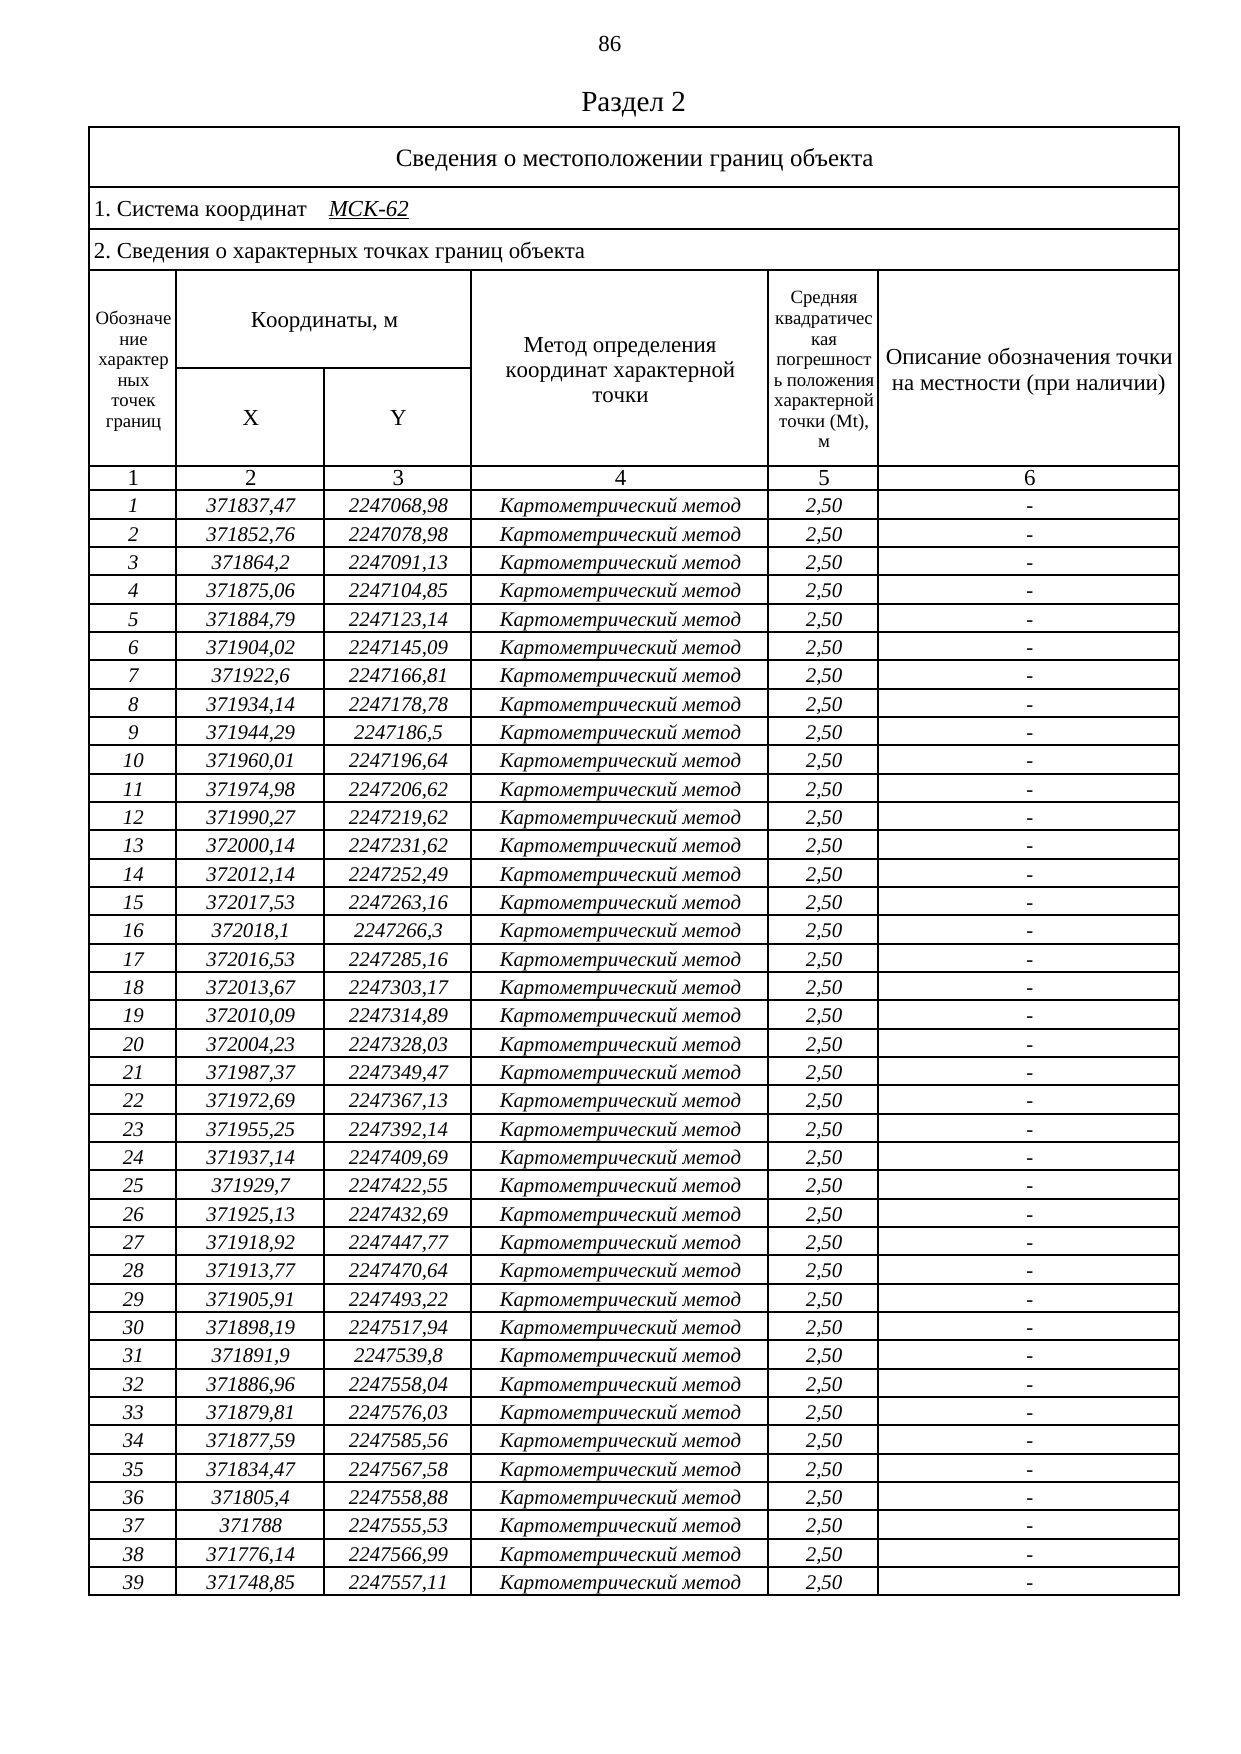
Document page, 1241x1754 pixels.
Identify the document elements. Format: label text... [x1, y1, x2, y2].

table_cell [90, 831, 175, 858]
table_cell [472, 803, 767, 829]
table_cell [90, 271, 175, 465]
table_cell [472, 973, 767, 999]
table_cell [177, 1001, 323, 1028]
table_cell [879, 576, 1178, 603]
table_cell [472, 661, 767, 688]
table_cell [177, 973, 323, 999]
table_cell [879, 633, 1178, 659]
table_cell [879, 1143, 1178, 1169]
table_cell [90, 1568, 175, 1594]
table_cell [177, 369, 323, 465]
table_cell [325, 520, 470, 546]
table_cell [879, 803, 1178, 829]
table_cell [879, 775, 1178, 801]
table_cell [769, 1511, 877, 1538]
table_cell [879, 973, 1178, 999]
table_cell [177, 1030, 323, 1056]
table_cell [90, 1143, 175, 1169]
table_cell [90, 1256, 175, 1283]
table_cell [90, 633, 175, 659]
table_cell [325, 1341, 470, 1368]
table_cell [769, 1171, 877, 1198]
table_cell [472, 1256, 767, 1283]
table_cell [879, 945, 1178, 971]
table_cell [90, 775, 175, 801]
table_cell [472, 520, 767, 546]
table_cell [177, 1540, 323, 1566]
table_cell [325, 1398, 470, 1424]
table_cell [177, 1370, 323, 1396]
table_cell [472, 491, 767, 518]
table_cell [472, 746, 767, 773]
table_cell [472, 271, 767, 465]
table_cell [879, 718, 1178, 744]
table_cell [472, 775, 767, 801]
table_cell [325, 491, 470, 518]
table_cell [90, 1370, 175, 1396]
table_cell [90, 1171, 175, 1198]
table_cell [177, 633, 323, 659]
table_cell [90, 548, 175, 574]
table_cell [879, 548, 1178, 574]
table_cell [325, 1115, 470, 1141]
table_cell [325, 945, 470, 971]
text Раздел 2 [128, 84, 1138, 118]
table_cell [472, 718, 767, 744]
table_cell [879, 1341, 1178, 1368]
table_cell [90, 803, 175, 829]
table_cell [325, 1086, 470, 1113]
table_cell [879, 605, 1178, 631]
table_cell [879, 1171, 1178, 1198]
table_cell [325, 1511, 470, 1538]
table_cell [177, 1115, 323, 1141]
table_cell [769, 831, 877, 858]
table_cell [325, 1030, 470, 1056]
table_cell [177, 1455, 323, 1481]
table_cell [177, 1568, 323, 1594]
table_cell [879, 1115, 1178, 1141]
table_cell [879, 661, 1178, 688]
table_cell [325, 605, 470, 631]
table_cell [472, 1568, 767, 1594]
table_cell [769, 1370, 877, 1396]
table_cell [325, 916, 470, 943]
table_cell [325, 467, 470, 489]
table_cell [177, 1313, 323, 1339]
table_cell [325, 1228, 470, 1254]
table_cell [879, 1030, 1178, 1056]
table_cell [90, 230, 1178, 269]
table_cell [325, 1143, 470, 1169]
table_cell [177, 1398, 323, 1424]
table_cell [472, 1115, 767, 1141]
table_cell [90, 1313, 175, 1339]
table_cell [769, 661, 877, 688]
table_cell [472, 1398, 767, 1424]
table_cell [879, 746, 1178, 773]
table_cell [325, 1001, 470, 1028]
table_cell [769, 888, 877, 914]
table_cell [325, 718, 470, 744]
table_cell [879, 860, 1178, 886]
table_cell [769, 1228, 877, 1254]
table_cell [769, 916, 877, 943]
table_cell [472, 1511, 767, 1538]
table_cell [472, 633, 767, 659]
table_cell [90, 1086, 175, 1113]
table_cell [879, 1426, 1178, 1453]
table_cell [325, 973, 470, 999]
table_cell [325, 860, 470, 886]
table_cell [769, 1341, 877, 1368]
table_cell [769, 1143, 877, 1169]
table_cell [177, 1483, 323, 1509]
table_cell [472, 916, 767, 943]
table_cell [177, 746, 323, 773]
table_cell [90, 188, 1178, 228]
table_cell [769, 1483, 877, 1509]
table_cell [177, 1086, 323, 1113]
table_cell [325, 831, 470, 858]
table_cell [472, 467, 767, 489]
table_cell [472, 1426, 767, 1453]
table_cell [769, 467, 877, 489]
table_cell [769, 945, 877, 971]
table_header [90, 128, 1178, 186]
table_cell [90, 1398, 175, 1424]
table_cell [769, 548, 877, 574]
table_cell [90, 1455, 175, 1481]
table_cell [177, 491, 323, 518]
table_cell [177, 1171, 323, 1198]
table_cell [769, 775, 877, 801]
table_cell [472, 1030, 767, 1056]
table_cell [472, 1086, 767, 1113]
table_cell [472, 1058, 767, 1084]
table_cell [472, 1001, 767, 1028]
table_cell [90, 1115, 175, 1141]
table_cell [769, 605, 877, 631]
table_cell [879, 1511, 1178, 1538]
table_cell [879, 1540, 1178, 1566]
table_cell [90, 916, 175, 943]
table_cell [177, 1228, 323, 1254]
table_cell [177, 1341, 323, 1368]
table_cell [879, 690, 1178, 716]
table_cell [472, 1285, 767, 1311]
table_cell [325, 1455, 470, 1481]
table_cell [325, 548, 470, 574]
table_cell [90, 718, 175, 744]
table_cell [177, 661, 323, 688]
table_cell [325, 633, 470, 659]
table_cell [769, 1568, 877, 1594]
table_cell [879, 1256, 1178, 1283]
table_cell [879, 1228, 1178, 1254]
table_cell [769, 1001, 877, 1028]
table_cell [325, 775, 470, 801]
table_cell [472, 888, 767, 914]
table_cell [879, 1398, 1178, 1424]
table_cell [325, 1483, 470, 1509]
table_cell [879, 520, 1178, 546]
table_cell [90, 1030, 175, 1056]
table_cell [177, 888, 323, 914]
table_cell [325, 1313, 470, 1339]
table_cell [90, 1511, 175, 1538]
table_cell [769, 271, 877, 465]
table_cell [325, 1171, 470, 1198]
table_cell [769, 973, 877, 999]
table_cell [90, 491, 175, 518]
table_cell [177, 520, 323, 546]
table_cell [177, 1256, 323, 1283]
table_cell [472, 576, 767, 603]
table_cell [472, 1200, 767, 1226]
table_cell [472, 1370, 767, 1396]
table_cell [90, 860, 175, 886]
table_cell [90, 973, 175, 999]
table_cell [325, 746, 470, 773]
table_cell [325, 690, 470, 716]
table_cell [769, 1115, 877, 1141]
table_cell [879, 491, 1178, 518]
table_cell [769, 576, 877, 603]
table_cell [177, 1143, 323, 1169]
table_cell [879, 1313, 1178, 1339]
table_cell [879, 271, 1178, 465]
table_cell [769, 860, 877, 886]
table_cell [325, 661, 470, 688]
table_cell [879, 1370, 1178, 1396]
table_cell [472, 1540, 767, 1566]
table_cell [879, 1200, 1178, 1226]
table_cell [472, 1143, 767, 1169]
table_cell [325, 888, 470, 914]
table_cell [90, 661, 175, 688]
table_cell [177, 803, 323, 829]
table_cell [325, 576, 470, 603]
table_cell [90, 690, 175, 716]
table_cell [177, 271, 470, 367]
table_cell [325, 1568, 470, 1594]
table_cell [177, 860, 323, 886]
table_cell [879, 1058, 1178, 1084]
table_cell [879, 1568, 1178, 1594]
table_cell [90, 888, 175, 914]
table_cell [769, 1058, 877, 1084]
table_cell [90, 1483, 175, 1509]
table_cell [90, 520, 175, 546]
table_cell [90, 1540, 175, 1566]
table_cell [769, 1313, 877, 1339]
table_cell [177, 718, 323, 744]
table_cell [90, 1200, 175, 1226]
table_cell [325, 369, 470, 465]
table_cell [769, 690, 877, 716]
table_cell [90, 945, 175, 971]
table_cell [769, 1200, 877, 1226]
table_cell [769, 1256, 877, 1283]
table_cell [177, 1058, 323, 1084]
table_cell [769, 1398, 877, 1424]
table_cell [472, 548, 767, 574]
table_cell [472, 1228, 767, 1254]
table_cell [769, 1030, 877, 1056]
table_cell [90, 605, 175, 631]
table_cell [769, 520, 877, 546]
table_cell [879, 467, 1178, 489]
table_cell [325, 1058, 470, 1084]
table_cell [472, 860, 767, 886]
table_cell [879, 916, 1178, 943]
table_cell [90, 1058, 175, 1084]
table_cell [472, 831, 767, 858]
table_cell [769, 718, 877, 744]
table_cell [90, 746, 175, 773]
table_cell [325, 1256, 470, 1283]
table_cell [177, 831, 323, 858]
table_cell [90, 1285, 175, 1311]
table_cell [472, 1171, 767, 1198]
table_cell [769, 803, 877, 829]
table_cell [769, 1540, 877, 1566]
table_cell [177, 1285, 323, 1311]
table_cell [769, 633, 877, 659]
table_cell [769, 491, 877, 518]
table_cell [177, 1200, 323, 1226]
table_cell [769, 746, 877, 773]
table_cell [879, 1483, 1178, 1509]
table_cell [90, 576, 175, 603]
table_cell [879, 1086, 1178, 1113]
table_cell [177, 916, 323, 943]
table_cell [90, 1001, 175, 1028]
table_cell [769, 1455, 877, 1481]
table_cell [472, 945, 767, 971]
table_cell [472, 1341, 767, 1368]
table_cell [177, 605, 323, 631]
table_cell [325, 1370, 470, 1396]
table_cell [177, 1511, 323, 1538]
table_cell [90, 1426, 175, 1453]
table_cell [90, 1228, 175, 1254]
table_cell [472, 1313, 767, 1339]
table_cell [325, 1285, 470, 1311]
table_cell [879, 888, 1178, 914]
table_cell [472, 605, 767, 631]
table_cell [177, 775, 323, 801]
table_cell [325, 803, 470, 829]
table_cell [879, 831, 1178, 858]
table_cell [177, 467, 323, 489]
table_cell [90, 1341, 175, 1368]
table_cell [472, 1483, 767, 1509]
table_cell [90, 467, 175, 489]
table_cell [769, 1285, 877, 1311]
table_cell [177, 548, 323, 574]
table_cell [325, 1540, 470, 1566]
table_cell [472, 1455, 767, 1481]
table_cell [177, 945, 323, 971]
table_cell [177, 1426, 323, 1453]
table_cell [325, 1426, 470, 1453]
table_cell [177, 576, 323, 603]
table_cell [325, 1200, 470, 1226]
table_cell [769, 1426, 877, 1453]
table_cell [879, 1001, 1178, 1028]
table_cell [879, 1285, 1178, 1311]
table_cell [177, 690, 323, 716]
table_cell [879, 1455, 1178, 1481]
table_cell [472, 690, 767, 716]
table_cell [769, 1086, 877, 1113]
